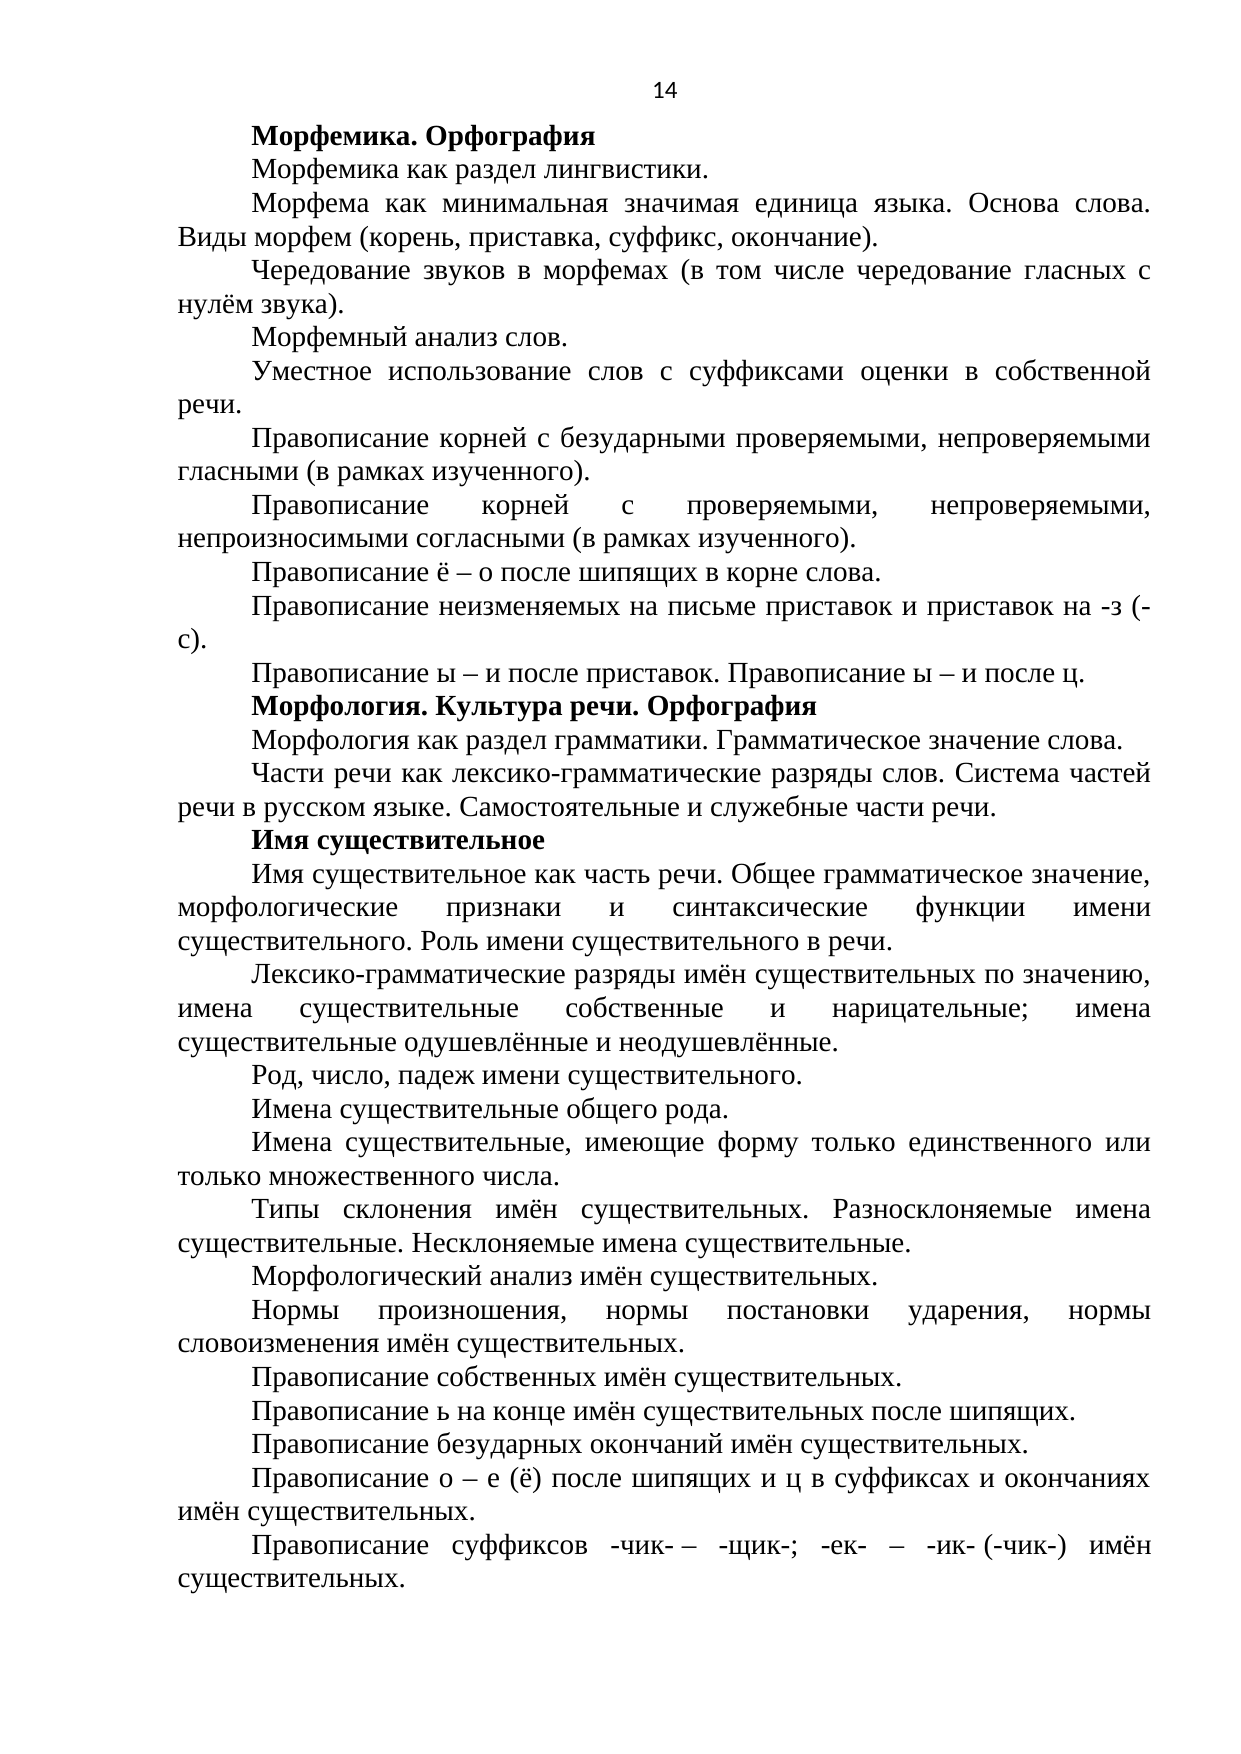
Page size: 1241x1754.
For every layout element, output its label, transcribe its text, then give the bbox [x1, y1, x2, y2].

text Части речи как лексико-грамматические разряды слов. Система частей речи в русском языке. Самостоятельные и служебные части речи. [177, 755, 1152, 822]
text Правописание безударных окончаний имён существительных. [177, 1426, 1152, 1460]
text Правописание ё – о после шипящих в корне слова. [177, 554, 1152, 588]
text Правописание ы – и после приставок. Правописание ы – и после ц. [177, 655, 1152, 688]
text Правописание неизменяемых на письме приставок и приставок на -з (-с). [177, 588, 1152, 655]
text Морфемика как раздел лингвистики. [177, 152, 1152, 185]
text Морфема как минимальная значимая единица языка. Основа слова. Виды морфем (корень, приставка, суффикс, окончание). [177, 185, 1152, 252]
text Морфемика. Орфография [177, 118, 1152, 152]
text Правописание ь на конце имён существительных после шипящих. [177, 1393, 1152, 1426]
text Имя существительное [177, 822, 1152, 856]
text Имена существительные, имеющие форму только единственного или только множественного числа. [177, 1124, 1152, 1191]
text Морфология. Культура речи. Орфография [177, 688, 1152, 722]
text Уместное использование слов с суффиксами оценки в собственной речи. [177, 353, 1152, 420]
text Род, число, падеж имени существительного. [177, 1057, 1152, 1091]
text Правописание о – е (ё) после шипящих и ц в суффиксах и окончаниях имён существительных. [177, 1460, 1152, 1527]
text Морфология как раздел грамматики. Грамматическое значение слова. [177, 722, 1152, 755]
text Имена существительные общего рода. [177, 1091, 1152, 1124]
text Правописание суффиксов -чик- – -щик-; -ек- – -ик- (-чик-) имён существительных. [177, 1527, 1152, 1594]
text Правописание корней с проверяемыми, непроверяемыми, непроизносимыми согласными (в рамках изученного). [177, 487, 1152, 554]
text Морфологический анализ имён существительных. [177, 1258, 1152, 1292]
text Нормы произношения, нормы постановки ударения, нормы словоизменения имён существительных. [177, 1292, 1152, 1359]
text Морфемный анализ слов. [177, 319, 1152, 353]
text Имя существительное как часть речи. Общее грамматическое значение, морфологические признаки и синтаксические функции имени существительного. Роль имени существительного в речи. [177, 856, 1152, 957]
text Правописание собственных имён существительных. [177, 1359, 1152, 1393]
text Типы склонения имён существительных. Разносклоняемые имена существительные. Несклоняемые имена существительные. [177, 1191, 1152, 1258]
text Правописание корней с безударными проверяемыми, непроверяемыми гласными (в рамках изученного). [177, 420, 1152, 487]
text Лексико-грамматические разряды имён существительных по значению, имена существительные собственные и нарицательные; имена существительные одушевлённые и неодушевлённые. [177, 957, 1152, 1057]
text Чередование звуков в морфемах (в том числе чередование гласных с нулём звука). [177, 252, 1152, 319]
